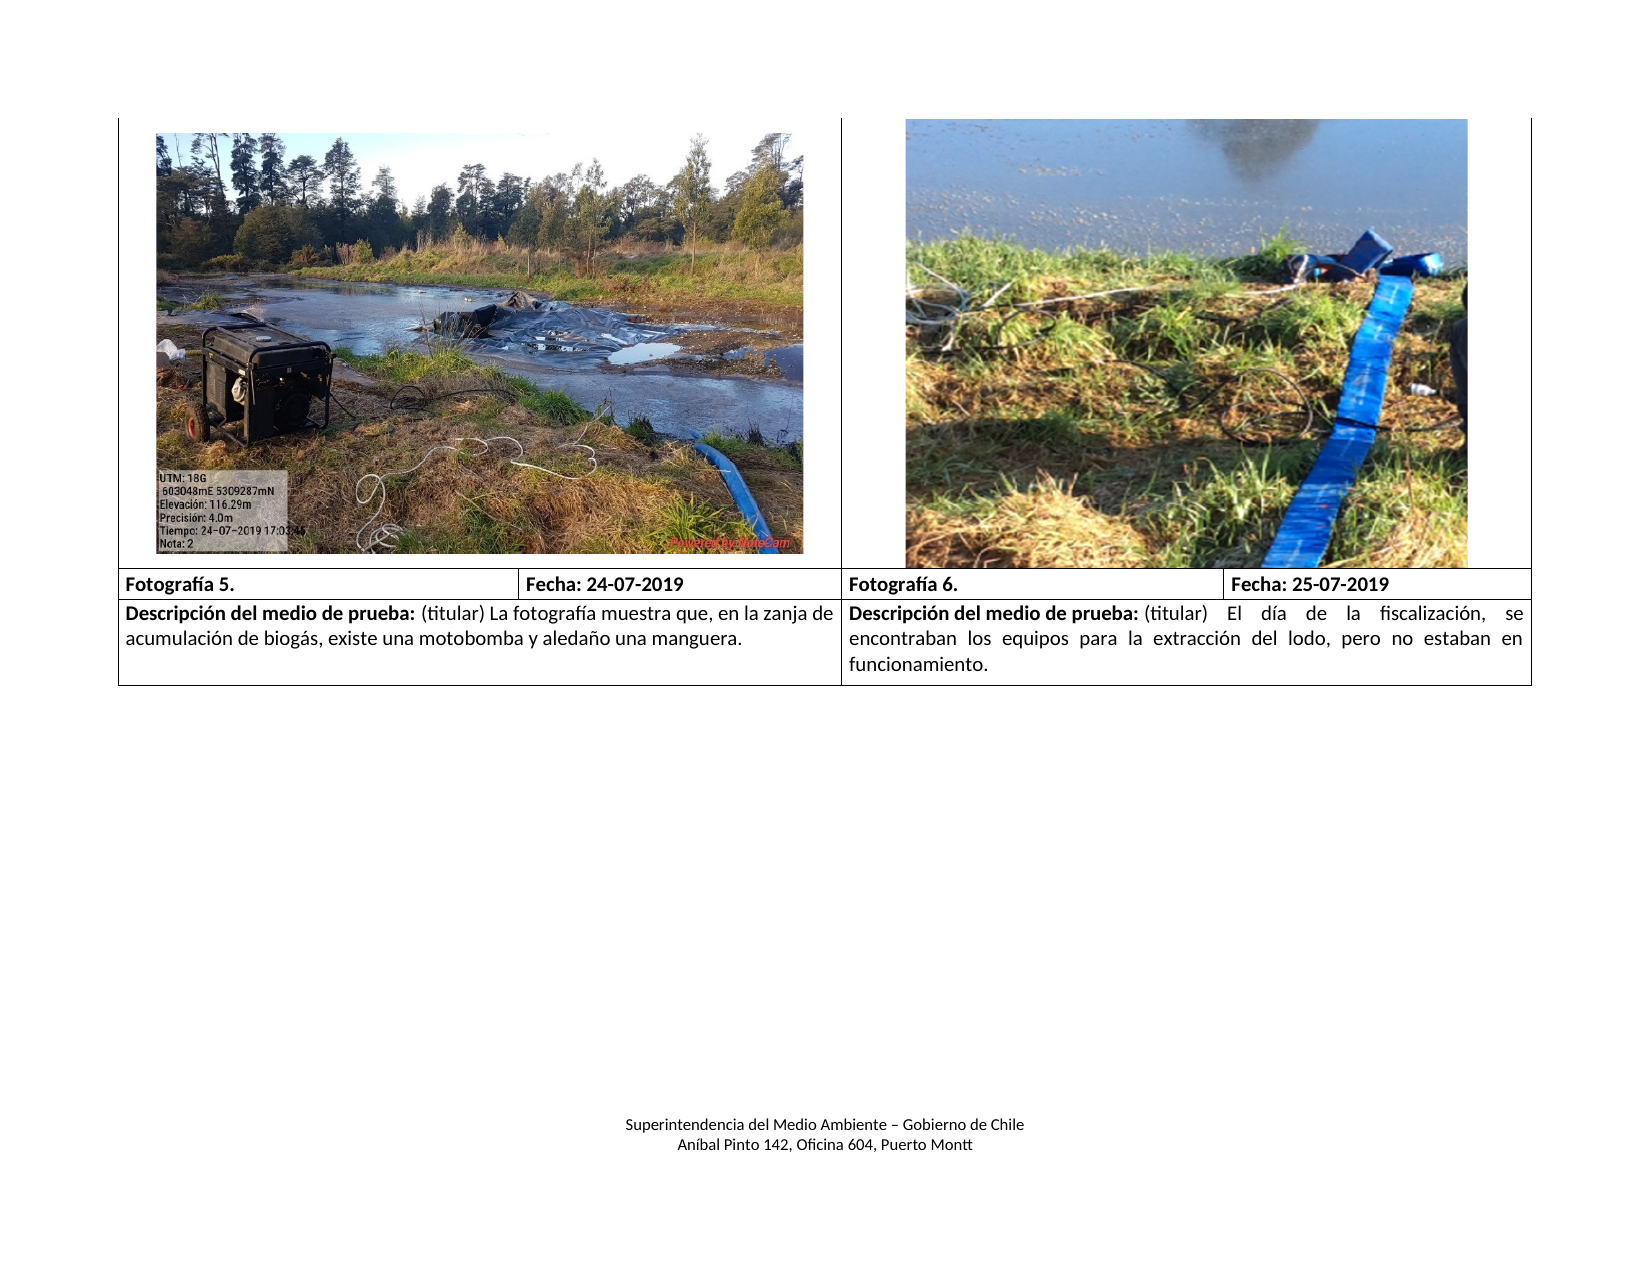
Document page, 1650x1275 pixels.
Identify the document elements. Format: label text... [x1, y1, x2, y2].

table_cell Fotografía 6. [842, 569, 1223, 599]
picture [905, 119, 1468, 568]
table_cell [842, 118, 1531, 568]
picture [156, 133, 804, 554]
table_cell [119, 118, 841, 568]
table_cell Fecha: 24-07-2019 [519, 569, 841, 599]
table_cell Fotografía 5. [119, 569, 518, 599]
table_cell Fecha: 25-07-2019 [1224, 569, 1531, 599]
table_cell Descripción del medio de prueba: (titular) La fotografía muestra que, en la zanja de acumulación de biogás, existe una motobomba y aledaño una manguera. [119, 600, 841, 685]
table_cell Descripción del medio de prueba: (titular) El día de la fiscalización, se encontraban los equipos para la extracción del lodo, pero no estaban en funcionamiento. [842, 600, 1531, 685]
